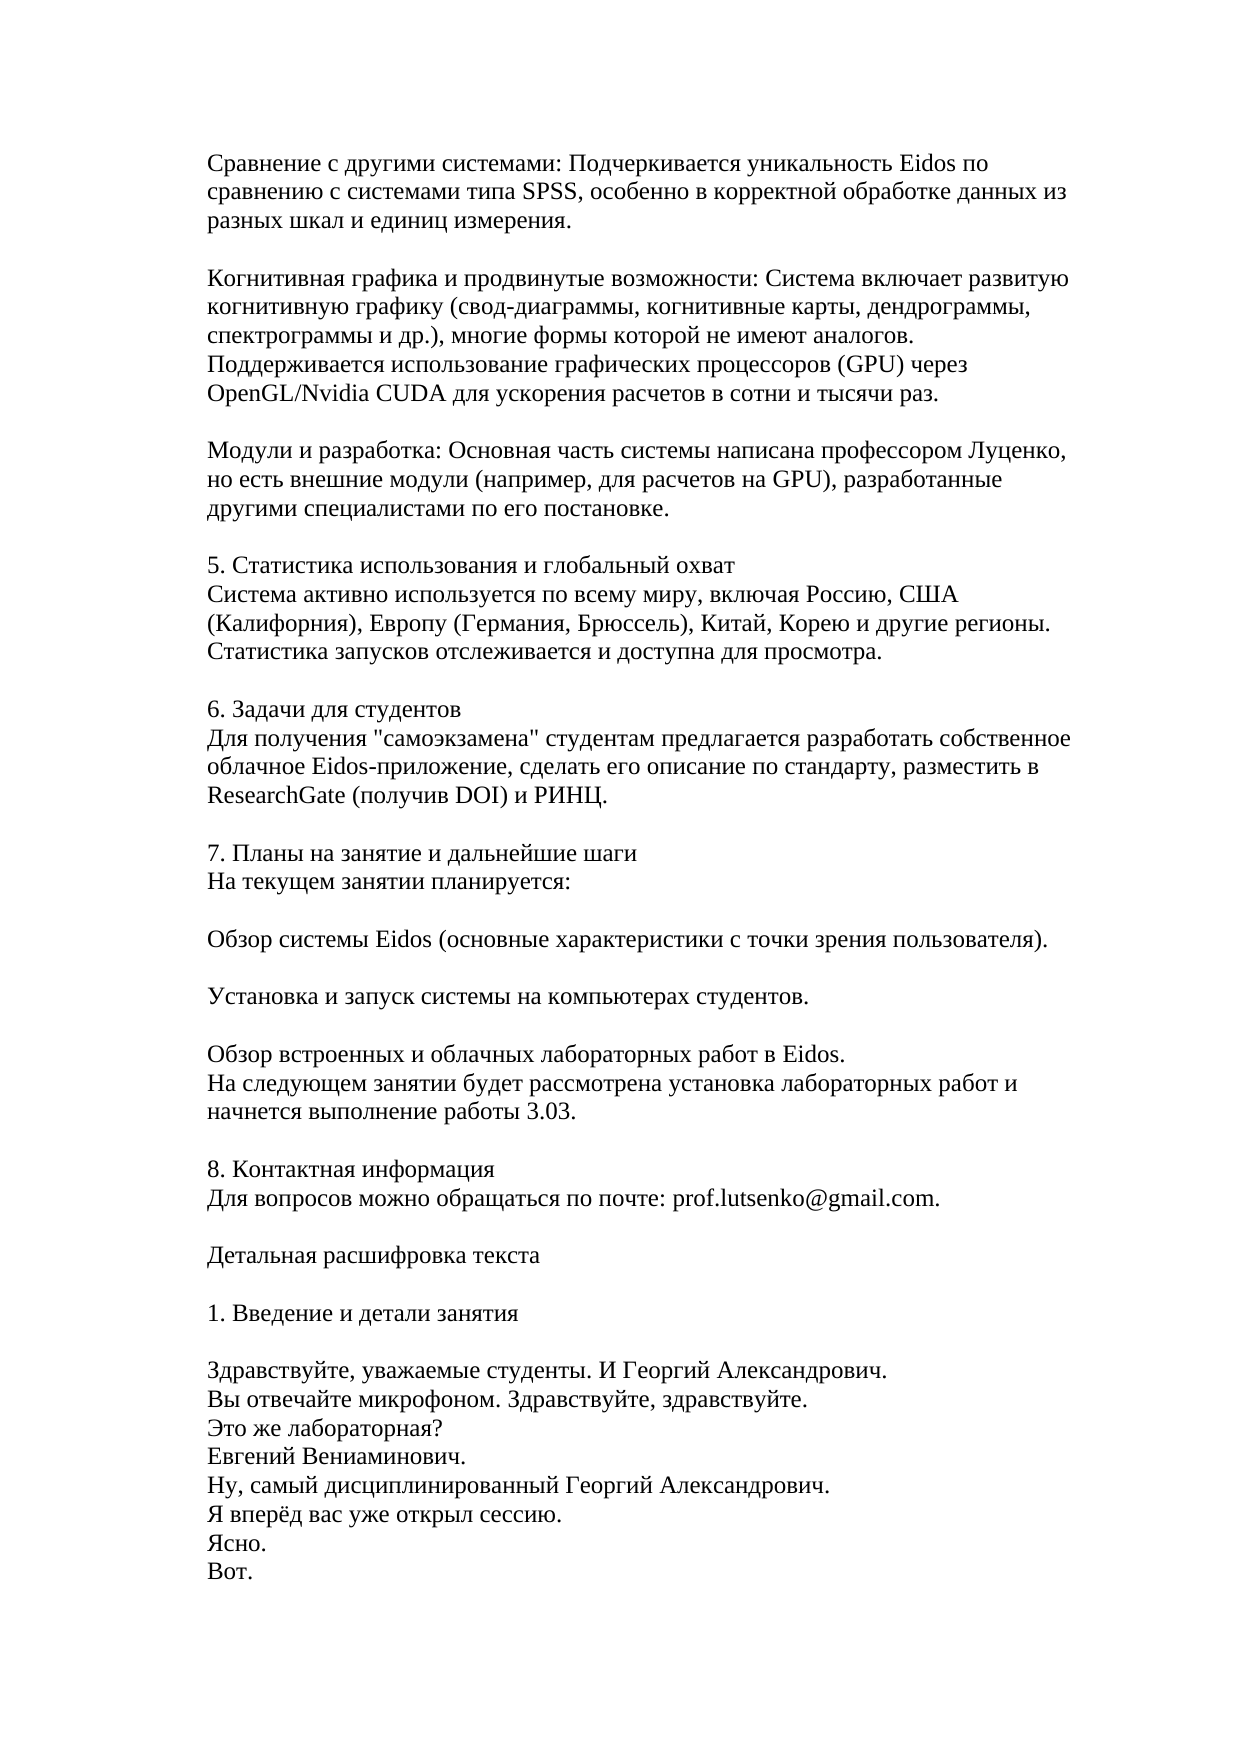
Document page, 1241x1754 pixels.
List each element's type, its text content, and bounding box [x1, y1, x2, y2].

text Модули и разработка: Основная часть системы написана профессором Луценко, но есть внешние модули (например, для расчетов на GPU), разработанные другими специалистами по его постановке. [207, 435, 1092, 521]
text Ясно. [207, 1528, 1092, 1556]
text Вот. [207, 1556, 1092, 1585]
text Для вопросов можно обращаться по почте: prof.lutsenko@gmail.com. [207, 1183, 1092, 1211]
text Детальная расшифровка текста [207, 1240, 1092, 1269]
text На текущем занятии планируется: [207, 866, 1092, 895]
text 5. Статистика использования и глобальный охват [207, 550, 1092, 579]
text 1. Введение и детали занятия [207, 1298, 1092, 1326]
text Евгений Вениаминович. [207, 1441, 1092, 1470]
text Ну, самый дисциплинированный Георгий Александрович. [207, 1470, 1092, 1499]
text 8. Контактная информация [207, 1154, 1092, 1183]
text На следующем занятии будет рассмотрена установка лабораторных работ и начнется выполнение работы 3.03. [207, 1068, 1092, 1125]
text Система активно используется по всему миру, включая Россию, США (Калифорния), Европу (Германия, Брюссель), Китай, Корею и другие регионы. Статистика запусков отслеживается и доступна для просмотра. [207, 579, 1092, 665]
text Обзор системы Eidos (основные характеристики с точки зрения пользователя). [207, 924, 1092, 953]
text Установка и запуск системы на компьютерах студентов. [207, 981, 1092, 1010]
text Сравнение с другими системами: Подчеркивается уникальность Eidos по сравнению с системами типа SPSS, особенно в корректной обработке данных из разных шкал и единиц измерения. [207, 148, 1092, 234]
text 6. Задачи для студентов [207, 694, 1092, 723]
text 7. Планы на занятие и дальнейшие шаги [207, 838, 1092, 866]
text Когнитивная графика и продвинутые возможности: Система включает развитую когнитивную графику (свод-диаграммы, когнитивные карты, дендрограммы, спектрограммы и др.), многие формы которой не имеют аналогов. Поддерживается использование графических процессоров (GPU) через OpenGL/Nvidia CUDA для ускорения расчетов в сотни и тысячи раз. [207, 263, 1092, 406]
text Для получения "самоэкзамена" студентам предлагается разработать собственное облачное Eidos-приложение, сделать его описание по стандарту, разместить в ResearchGate (получив DOI) и РИНЦ. [207, 723, 1092, 809]
text Обзор встроенных и облачных лабораторных работ в Eidos. [207, 1039, 1092, 1068]
text Это же лабораторная? [207, 1413, 1092, 1441]
text Здравствуйте, уважаемые студенты. И Георгий Александрович. [207, 1355, 1092, 1384]
text Я вперёд вас уже открыл сессию. [207, 1499, 1092, 1528]
text Вы отвечайте микрофоном. Здравствуйте, здравствуйте. [207, 1384, 1092, 1413]
